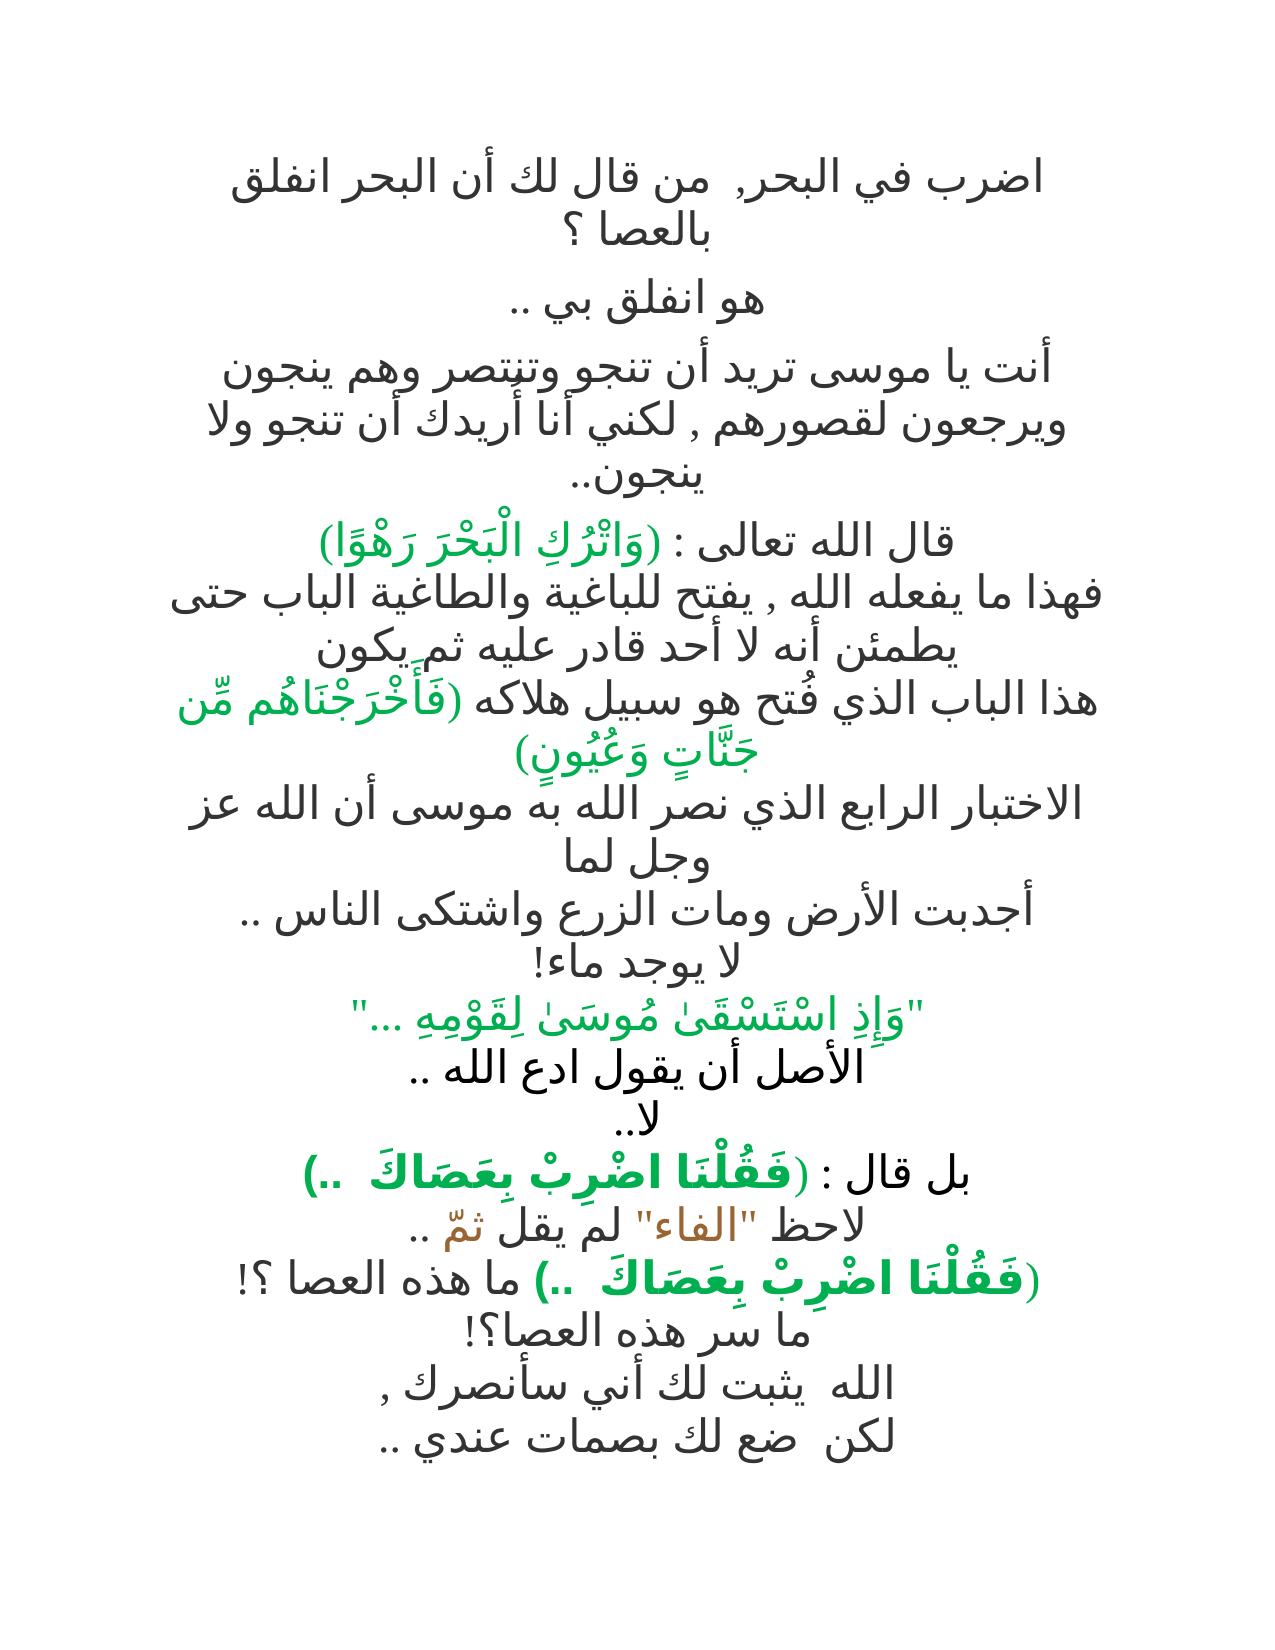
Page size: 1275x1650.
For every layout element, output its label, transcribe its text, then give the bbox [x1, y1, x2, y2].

text هو انفلق بي .. [150, 271, 1125, 324]
text الأصل أن يقول ادع الله .. [150, 1040, 1125, 1093]
text ما سر هذه العصا؟! [150, 1304, 1125, 1357]
text لاحظ "الفاء" لم يقل ثمّ .. [150, 1198, 1125, 1251]
text الله يثبت لك أني سأنصرك , [150, 1357, 1125, 1409]
text الاختبار الرابع الذي نصر الله به موسى أن الله عز وجل لما [150, 777, 1125, 882]
text أنت يا موسى تريد أن تنجو وتنتصر وهم ينجون ويرجعون لقصورهم , لكني أنا أُريدك أن تنجو ولا ينجون.. [150, 339, 1125, 497]
text (فَقُلْنَا اضْرِبْ بِعَصَاكَ ..) ما هذه العصا ؟! [150, 1251, 1125, 1304]
text قال الله تعالى : (وَاتْرُكِ الْبَحْرَ رَهْوًا) [150, 513, 1125, 566]
text هذا الباب الذي فُتح هو سبيل هلاكه (فَأَخْرَجْنَاهُم مِّن جَنَّاتٍ وَعُيُونٍ) [150, 671, 1125, 777]
text أجدبت الأرض ومات الزرع واشتكى الناس .. [150, 882, 1125, 935]
text "وَإِذِ اسْتَسْقَىٰ مُوسَىٰ لِقَوْمِهِ ..." [150, 987, 1125, 1040]
text لا يوجد ماء! [150, 935, 1125, 987]
text لكن ضع لك بصمات عندي .. [150, 1409, 1125, 1462]
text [150, 150, 1125, 255]
text بل قال : (فَقُلْنَا اضْرِبْ بِعَصَاكَ ..) [150, 1146, 1125, 1198]
text فهذا ما يفعله الله , يفتح للباغية والطاغية الباب حتى يطمئن أنه لا أحد قادر عليه ثم يكون [150, 566, 1125, 671]
text لا.. [150, 1093, 1125, 1146]
